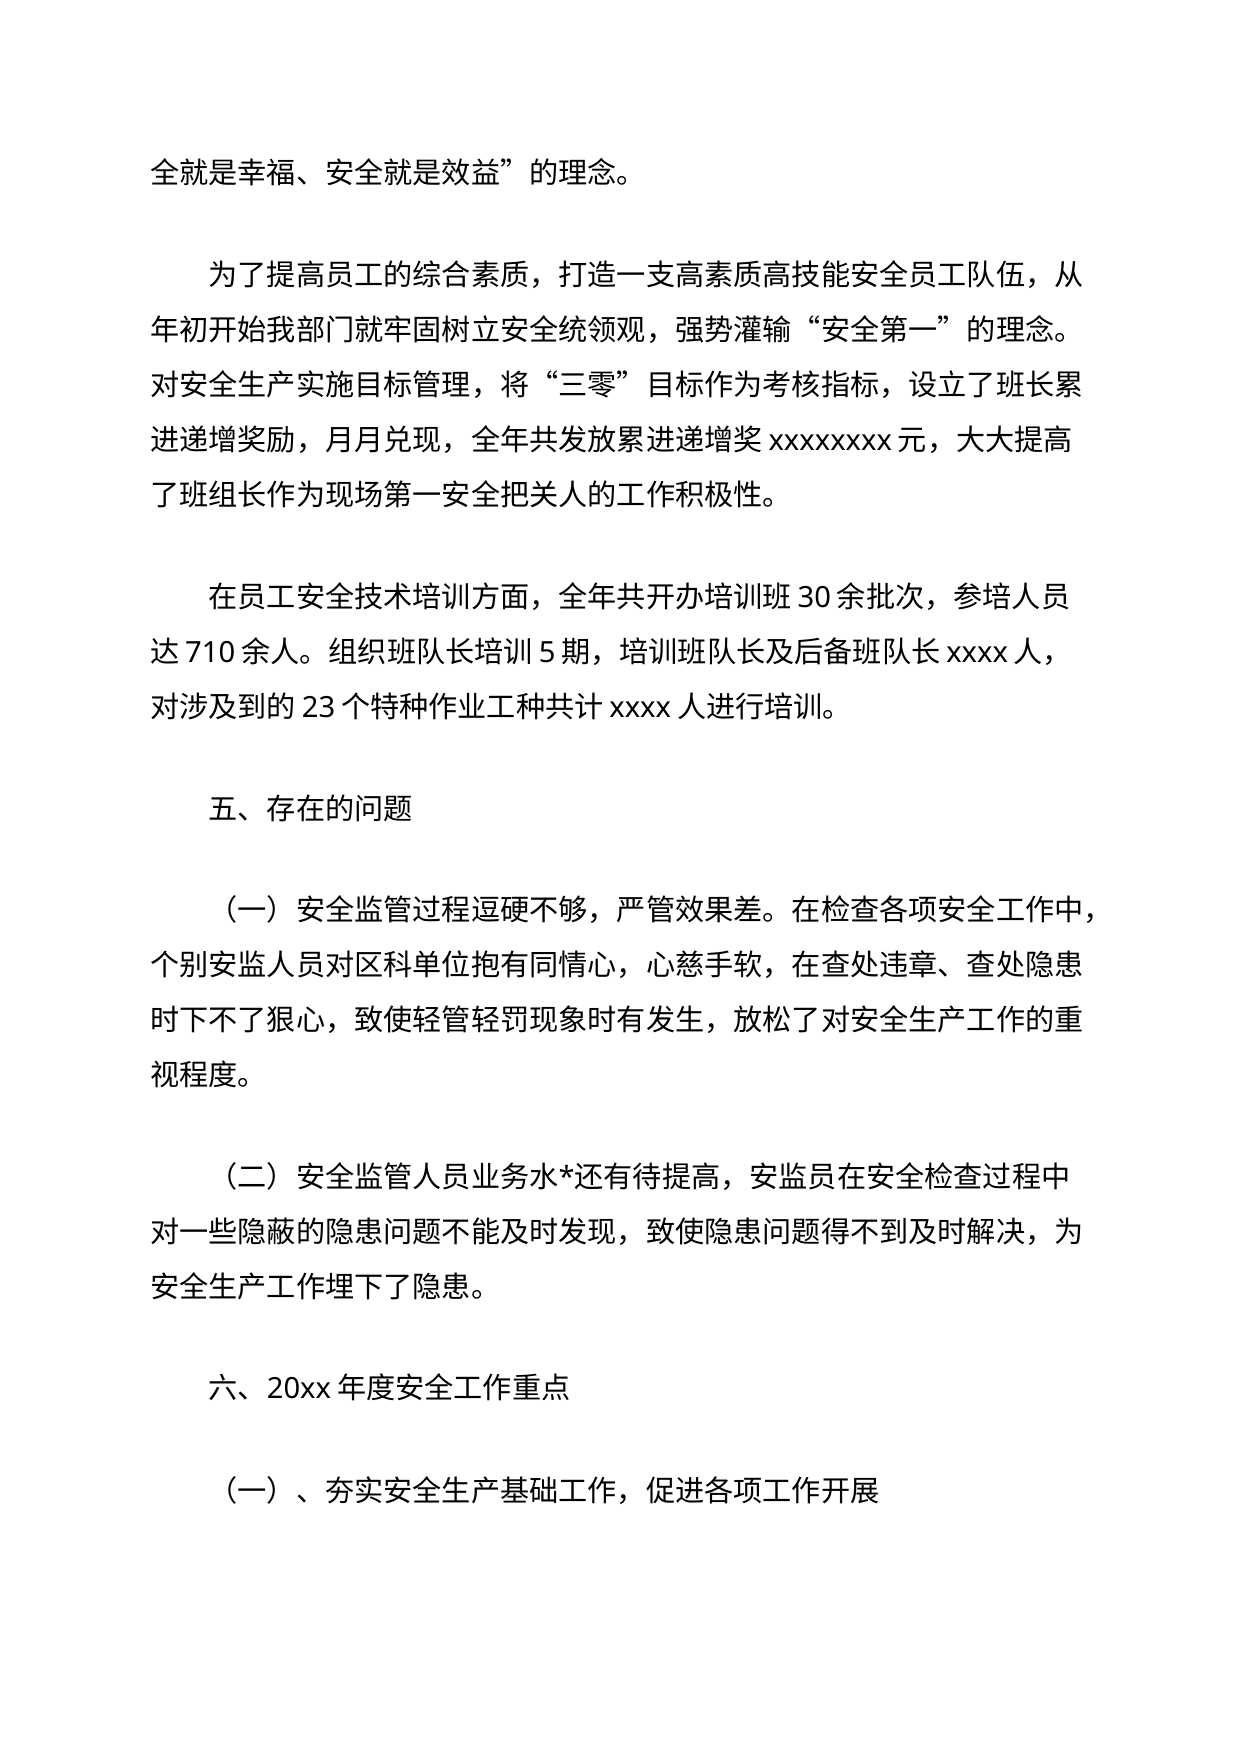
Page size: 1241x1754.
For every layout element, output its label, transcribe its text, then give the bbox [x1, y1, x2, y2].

text （二）安全监管人员业务水*还有待提高，安监员在安全检查过程中对一些隐蔽的隐患问题不能及时发现，致使隐患问题得不到及时解决，为安全生产工作埋下了隐患。 [150, 1153, 1090, 1306]
text （一）、夯实安全生产基础工作，促进各项工作开展 [150, 1467, 1090, 1509]
text 为了提高员工的综合素质，打造一支高素质高技能安全员工队伍，从年初开始我部门就牢固树立安全统领观，强势灌输“安全第一”的理念。对安全生产实施目标管理，将“三零”目标作为考核指标，设立了班长累进递增奖励，月月兑现，全年共发放累进递增奖xxxxxxxx元，大大提高了班组长作为现场第一安全把关人的工作积极性。 [150, 252, 1090, 514]
text 五、存在的问题 [150, 785, 1090, 827]
text 在员工安全技术培训方面，全年共开办培训班30余批次，参培人员达710余人。组织班队长培训5期，培训班队长及后备班队长xxxx人，对涉及到的23个特种作业工种共计xxxx人进行培训。 [150, 573, 1090, 726]
text （一）安全监管过程逗硬不够，严管效果差。在检查各项安全工作中，个别安监人员对区科单位抱有同情心，心慈手软，在查处违章、查处隐患时下不了狠心，致使轻管轻罚现象时有发生，放松了对安全生产工作的重视程度。 [150, 887, 1090, 1094]
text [150, 150, 1090, 192]
text 六、20xx年度安全工作重点 [150, 1365, 1090, 1407]
